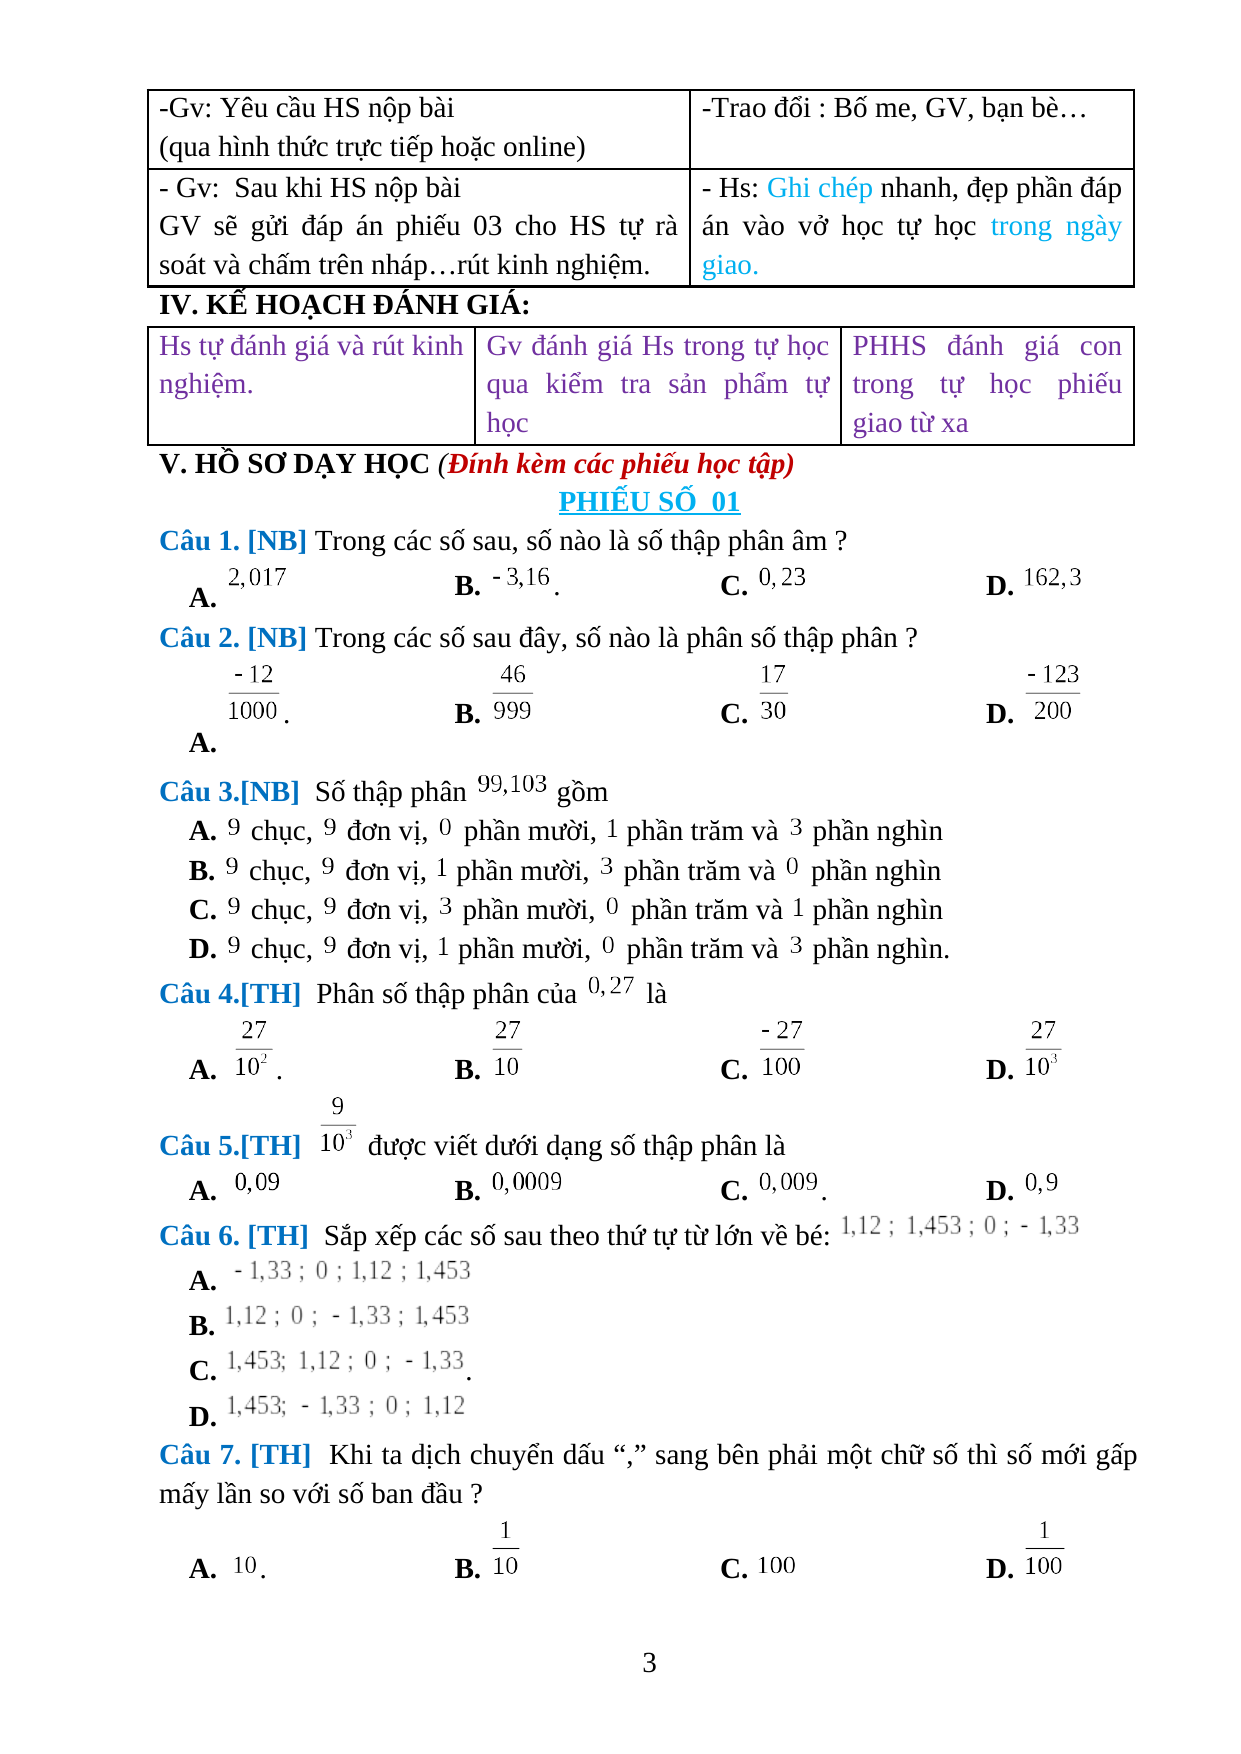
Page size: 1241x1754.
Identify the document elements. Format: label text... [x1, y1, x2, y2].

text Câu 4.[TH] Phân số thập phân của là [159, 969, 1140, 1010]
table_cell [691, 91, 1133, 168]
text IV. KẾ HOẠCH ĐÁNH GIÁ: [159, 287, 1140, 321]
text A. chục, đơn vị, phần mười, phần trăm và phần nghìn [159, 813, 1140, 847]
text C. chục, đơn vị, phần mười, phần trăm và phần nghìn [159, 891, 1140, 925]
table_cell - Hs: Ghi chép nhanh, đẹp phần đáp án vào vở học tự học trong ngày giao. [691, 170, 1133, 285]
text A. B. . C. D. [159, 561, 1140, 613]
text B. chục, đơn vị, phần mười, phần trăm và phần nghìn [159, 852, 1140, 886]
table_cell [149, 91, 689, 168]
text A. . B. C. D. [159, 1514, 1140, 1585]
text Câu 1. [NB] Trong các số sau, số nào là số thập phân âm ? [159, 523, 1140, 556]
text Câu 7. [TH] Khi ta dịch chuyển dấu “,” sang bên phải một chữ số thì số mới gấp mấy lần so với số ban đầu ? [159, 1437, 1140, 1509]
text Câu 3.[NB] Số thập phân gồm [159, 768, 1140, 808]
text PHIẾU SỐ 01 [159, 484, 1140, 518]
table_header Gv đánh giá Hs trong tự học qua kiểm tra sản phẩm tự học [476, 328, 840, 444]
text A. B. C. . D. [159, 1167, 1140, 1207]
text C. . [159, 1347, 1140, 1387]
text A. [159, 1257, 1140, 1297]
table_header Hs tự đánh giá và rút kinh nghiệm. [149, 328, 474, 444]
text A. . B. C. D. [159, 1015, 1140, 1086]
text Câu 5.[TH] được viết dưới dạng số thập phân là [159, 1091, 1140, 1162]
text Câu 2. [NB] Trong các số sau đây, số nào là phân số thập phân ? [159, 620, 1140, 654]
text D. chục, đơn vị, phần mười, phần trăm và phần nghìn. [159, 930, 1140, 964]
text D. [159, 1392, 1140, 1432]
text Câu 6. [TH] Sắp xếp các số sau theo thứ tự từ lớn về bé: [159, 1212, 1140, 1252]
text V. HỒ SƠ DẠY HỌC (Đính kèm các phiếu học tập) [159, 446, 1140, 479]
text A. . B. C. D. [159, 659, 1140, 758]
table_cell - Gv: Sau khi HS nộp bài GV sẽ gửi đáp án phiếu 03 cho HS tự rà soát và chấm trên nháp…rút kinh nghiệm. [149, 170, 689, 285]
text B. [159, 1302, 1140, 1342]
table_header PHHS đánh giá con trong tự học phiếu giao từ xa [842, 328, 1133, 444]
